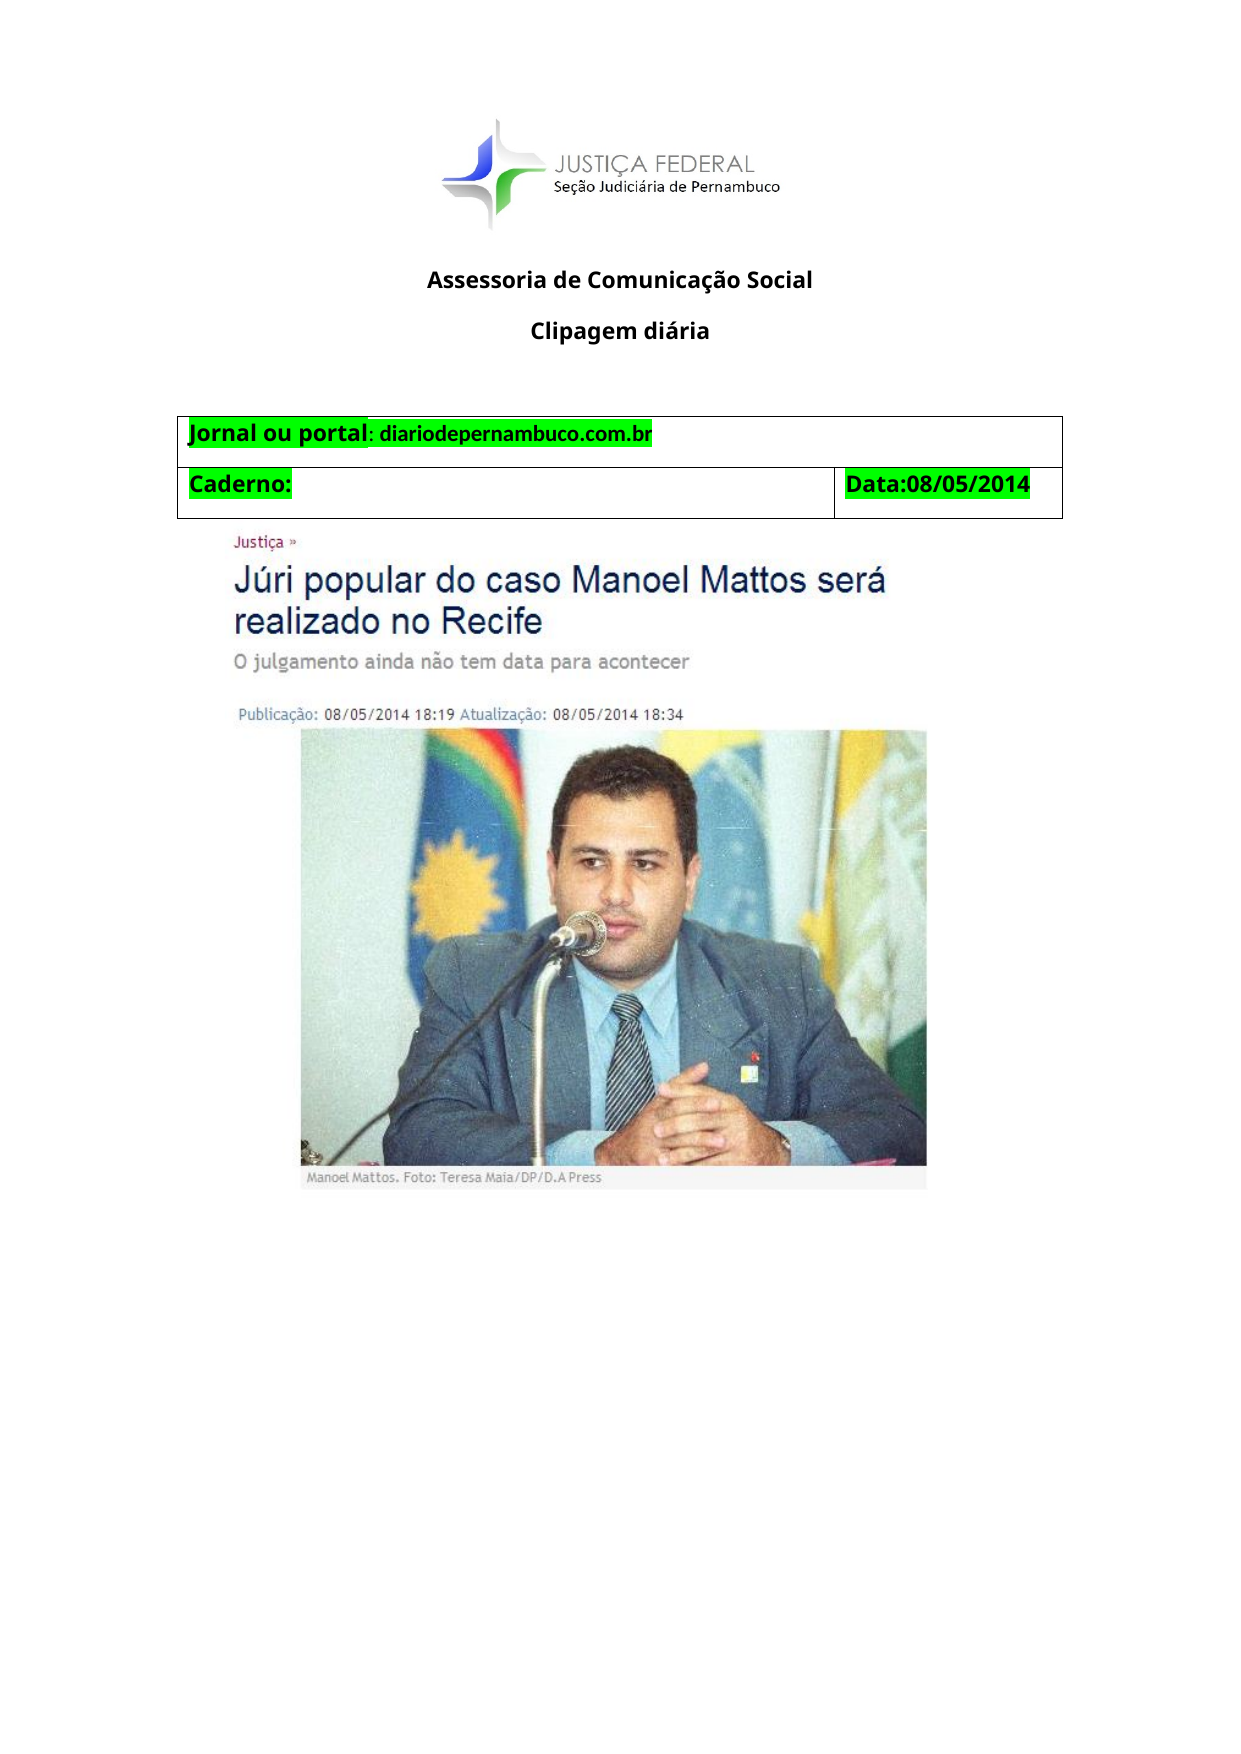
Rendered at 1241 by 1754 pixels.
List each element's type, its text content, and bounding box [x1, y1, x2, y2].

picture [224, 519, 1016, 1201]
table_cell Data:08/05/2014 [835, 468, 1062, 518]
text Clipagem diária [177, 315, 1063, 346]
table_header [834, 417, 1062, 467]
table_header Jornal ou portal: diariodepernambuco.com.br [178, 417, 834, 467]
picture [424, 103, 816, 246]
table_cell Caderno: [178, 468, 834, 518]
text Assessoria de Comunicação Social [177, 264, 1063, 296]
